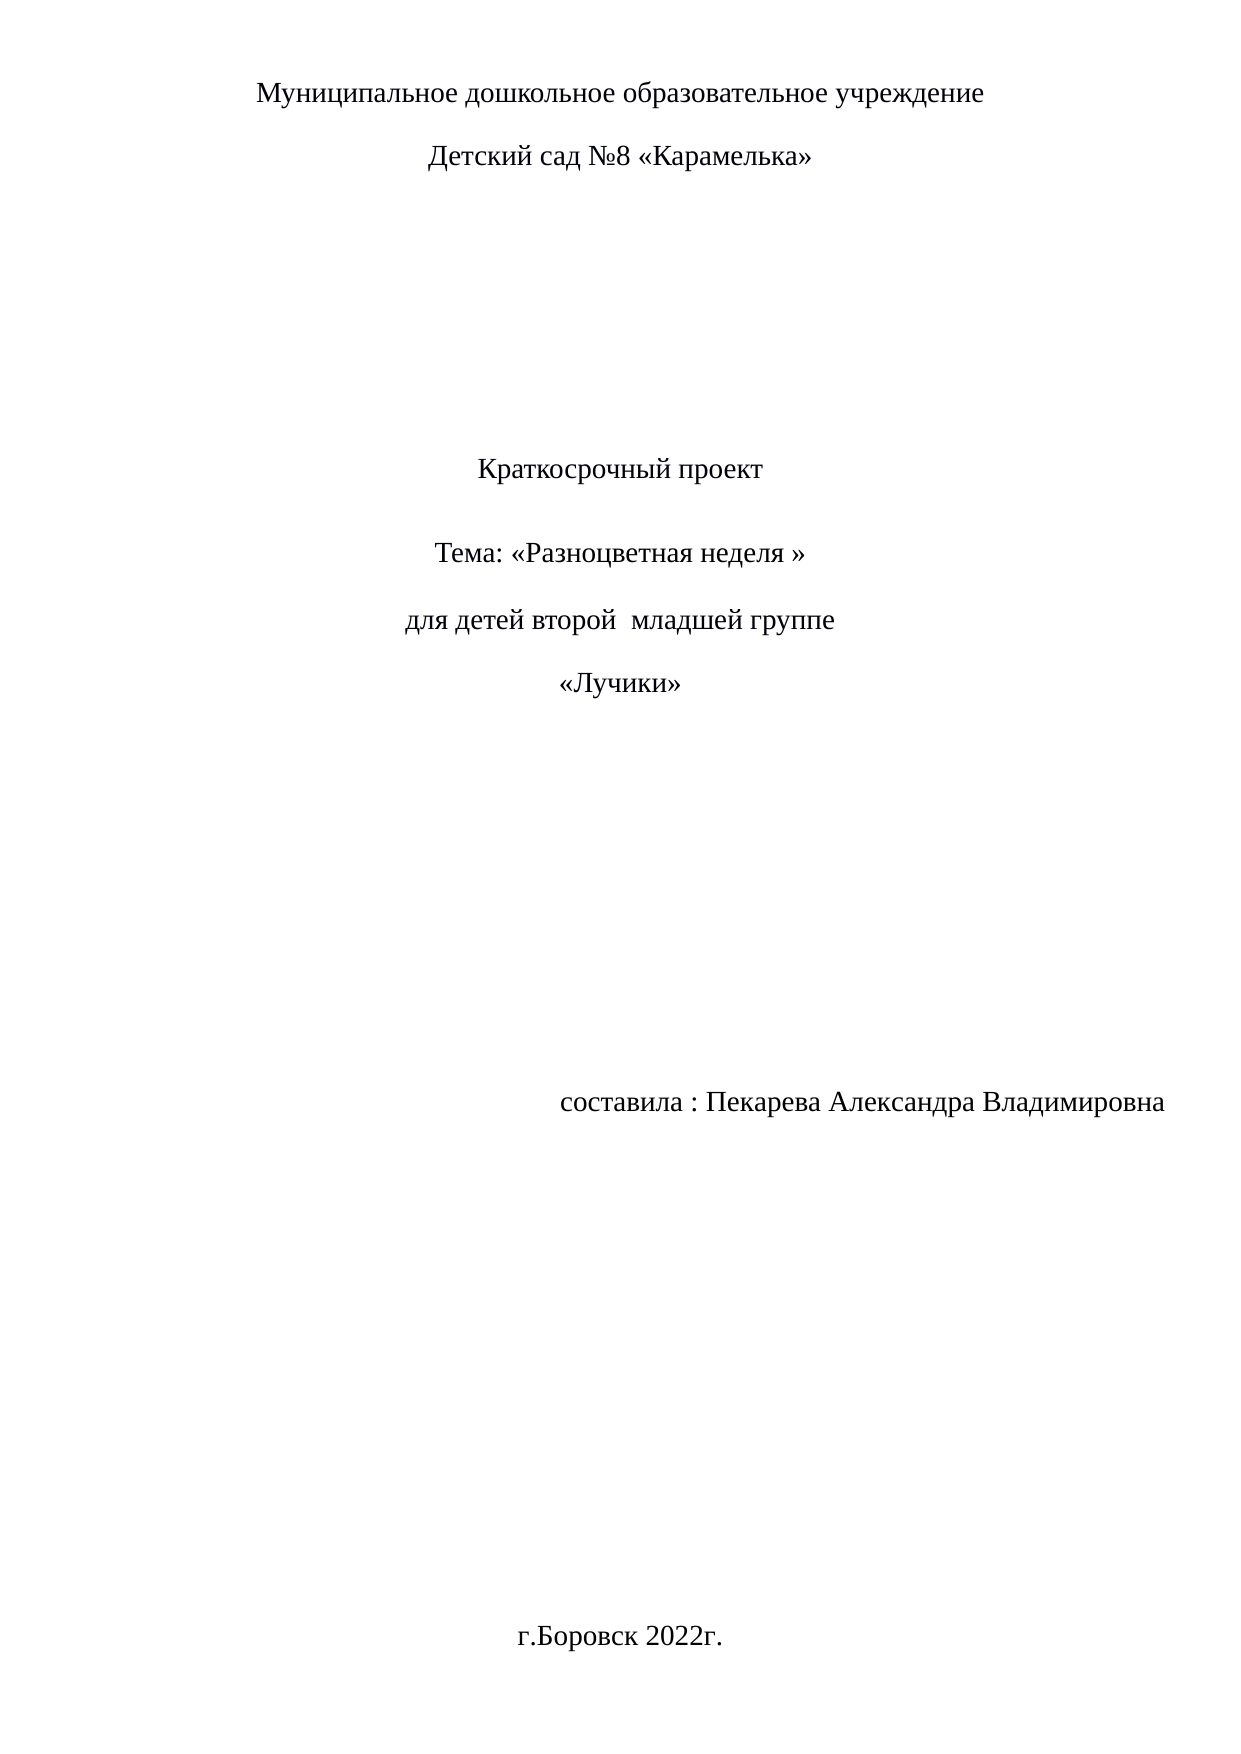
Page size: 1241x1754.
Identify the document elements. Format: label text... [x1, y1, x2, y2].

text Детский сад №8 «Карамелька» [75, 138, 1165, 171]
text г.Боровск 2022г. [75, 1618, 1165, 1652]
text для детей второй младшей группе [75, 602, 1165, 636]
text Тема: «Разноцветная неделя » [75, 535, 1165, 568]
text Краткосрочный проект [75, 451, 1165, 485]
text «Лучики» [75, 665, 1165, 699]
text Муниципальное дошкольное образовательное учреждение [75, 75, 1165, 108]
text составила : Пекарева Александра Владимировна [75, 1084, 1165, 1118]
